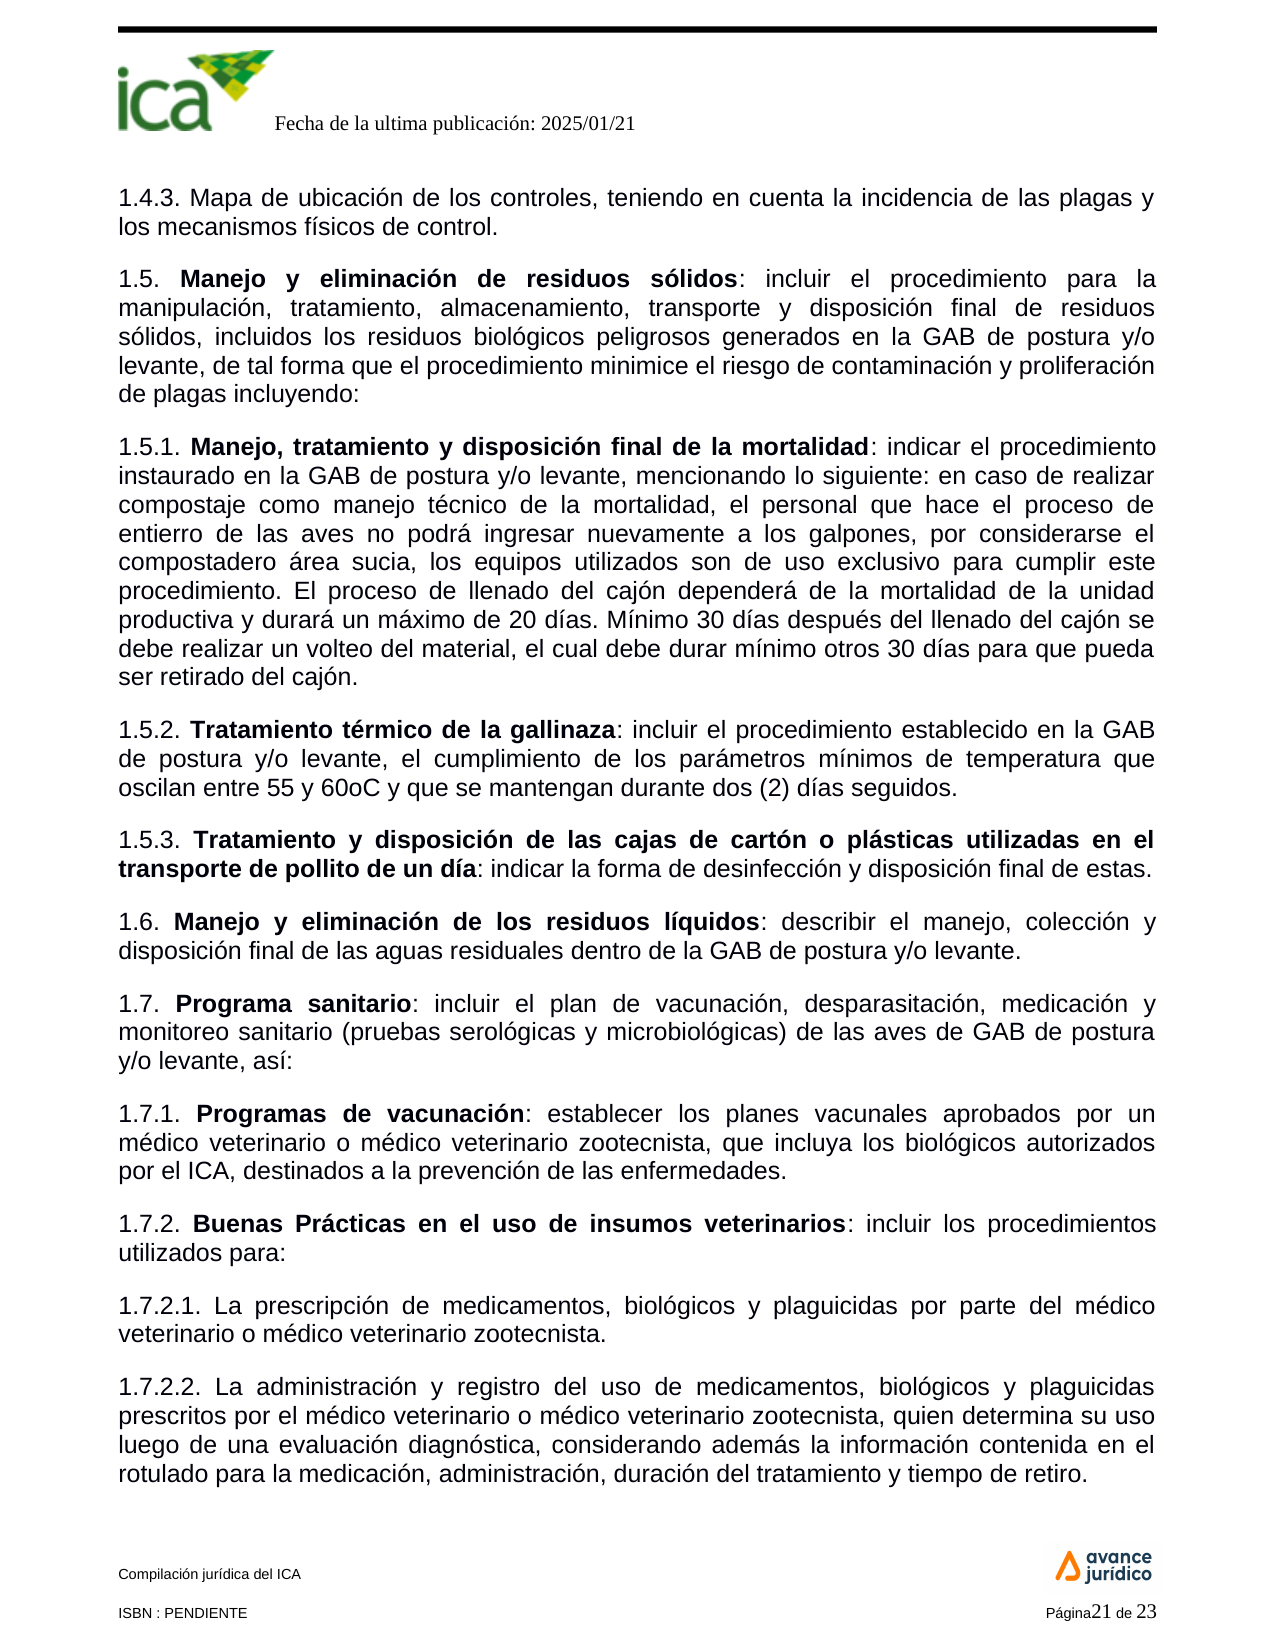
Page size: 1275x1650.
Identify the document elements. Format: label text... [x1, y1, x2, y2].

text 1.4.3. Mapa de ubicación de los controles, teniendo en cuenta la incidencia de las plagas y los mecanismos físicos de control. [118, 183, 1157, 240]
text 1.7.2.2. La administración y registro del uso de medicamentos, biológicos y plaguicidas prescritos por el médico veterinario o médico veterinario zootecnista, quien determina su uso luego de una evaluación diagnóstica, considerando además la información contenida en el rotulado para la medicación, administración, duración del tratamiento y tiempo de retiro. [118, 1372, 1157, 1487]
text 1.5.1. Manejo, tratamiento y disposición final de la mortalidad: indicar el procedimiento instaurado en la GAB de postura y/o levante, mencionando lo siguiente: en caso de realizar compostaje como manejo técnico de la mortalidad, el personal que hace el proceso de entierro de las aves no podrá ingresar nuevamente a los galpones, por considerarse el compostadero área sucia, los equipos utilizados son de uso exclusivo para cumplir este procedimiento. El proceso de llenado del cajón dependerá de la mortalidad de la unidad productiva y durará un máximo de 20 días. Mínimo 30 días después del llenado del cajón se debe realizar un volteo del material, el cual debe durar mínimo otros 30 días para que pueda ser retirado del cajón. [118, 432, 1157, 691]
text 1.7.1. Programas de vacunación: establecer los planes vacunales aprobados por un médico veterinario o médico veterinario zootecnista, que incluya los biológicos autorizados por el ICA, destinados a la prevención de las enfermedades. [118, 1099, 1157, 1185]
text 1.7. Programa sanitario: incluir el plan de vacunación, desparasitación, medicación y monitoreo sanitario (pruebas serológicas y microbiológicas) de las aves de GAB de postura y/o levante, así: [118, 988, 1157, 1075]
text 1.5.3. Tratamiento y disposición de las cajas de cartón o plásticas utilizadas en el transporte de pollito de un día: indicar la forma de desinfección y disposición final de estas. [118, 825, 1157, 883]
text 1.5. Manejo y eliminación de residuos sólidos: incluir el procedimiento para la manipulación, tratamiento, almacenamiento, transporte y disposición final de residuos sólidos, incluidos los residuos biológicos peligrosos generados en la GAB de postura y/o levante, de tal forma que el procedimiento minimice el riesgo de contaminación y proliferación de plagas incluyendo: [118, 264, 1157, 408]
text 1.7.2. Buenas Prácticas en el uso de insumos veterinarios: incluir los procedimientos utilizados para: [118, 1209, 1157, 1267]
text 1.7.2.1. La prescripción de medicamentos, biológicos y plaguicidas por parte del médico veterinario o médico veterinario zootecnista. [118, 1291, 1157, 1348]
text 1.5.2. Tratamiento térmico de la gallinaza: incluir el procedimiento establecido en la GAB de postura y/o levante, el cumplimiento de los parámetros mínimos de temperatura que oscilan entre 55 y 60oC y que se mantengan durante dos (2) días seguidos. [118, 715, 1157, 801]
text 1.6. Manejo y eliminación de los residuos líquidos: describir el manejo, colección y disposición final de las aguas residuales dentro de la GAB de postura y/o levante. [118, 907, 1157, 964]
